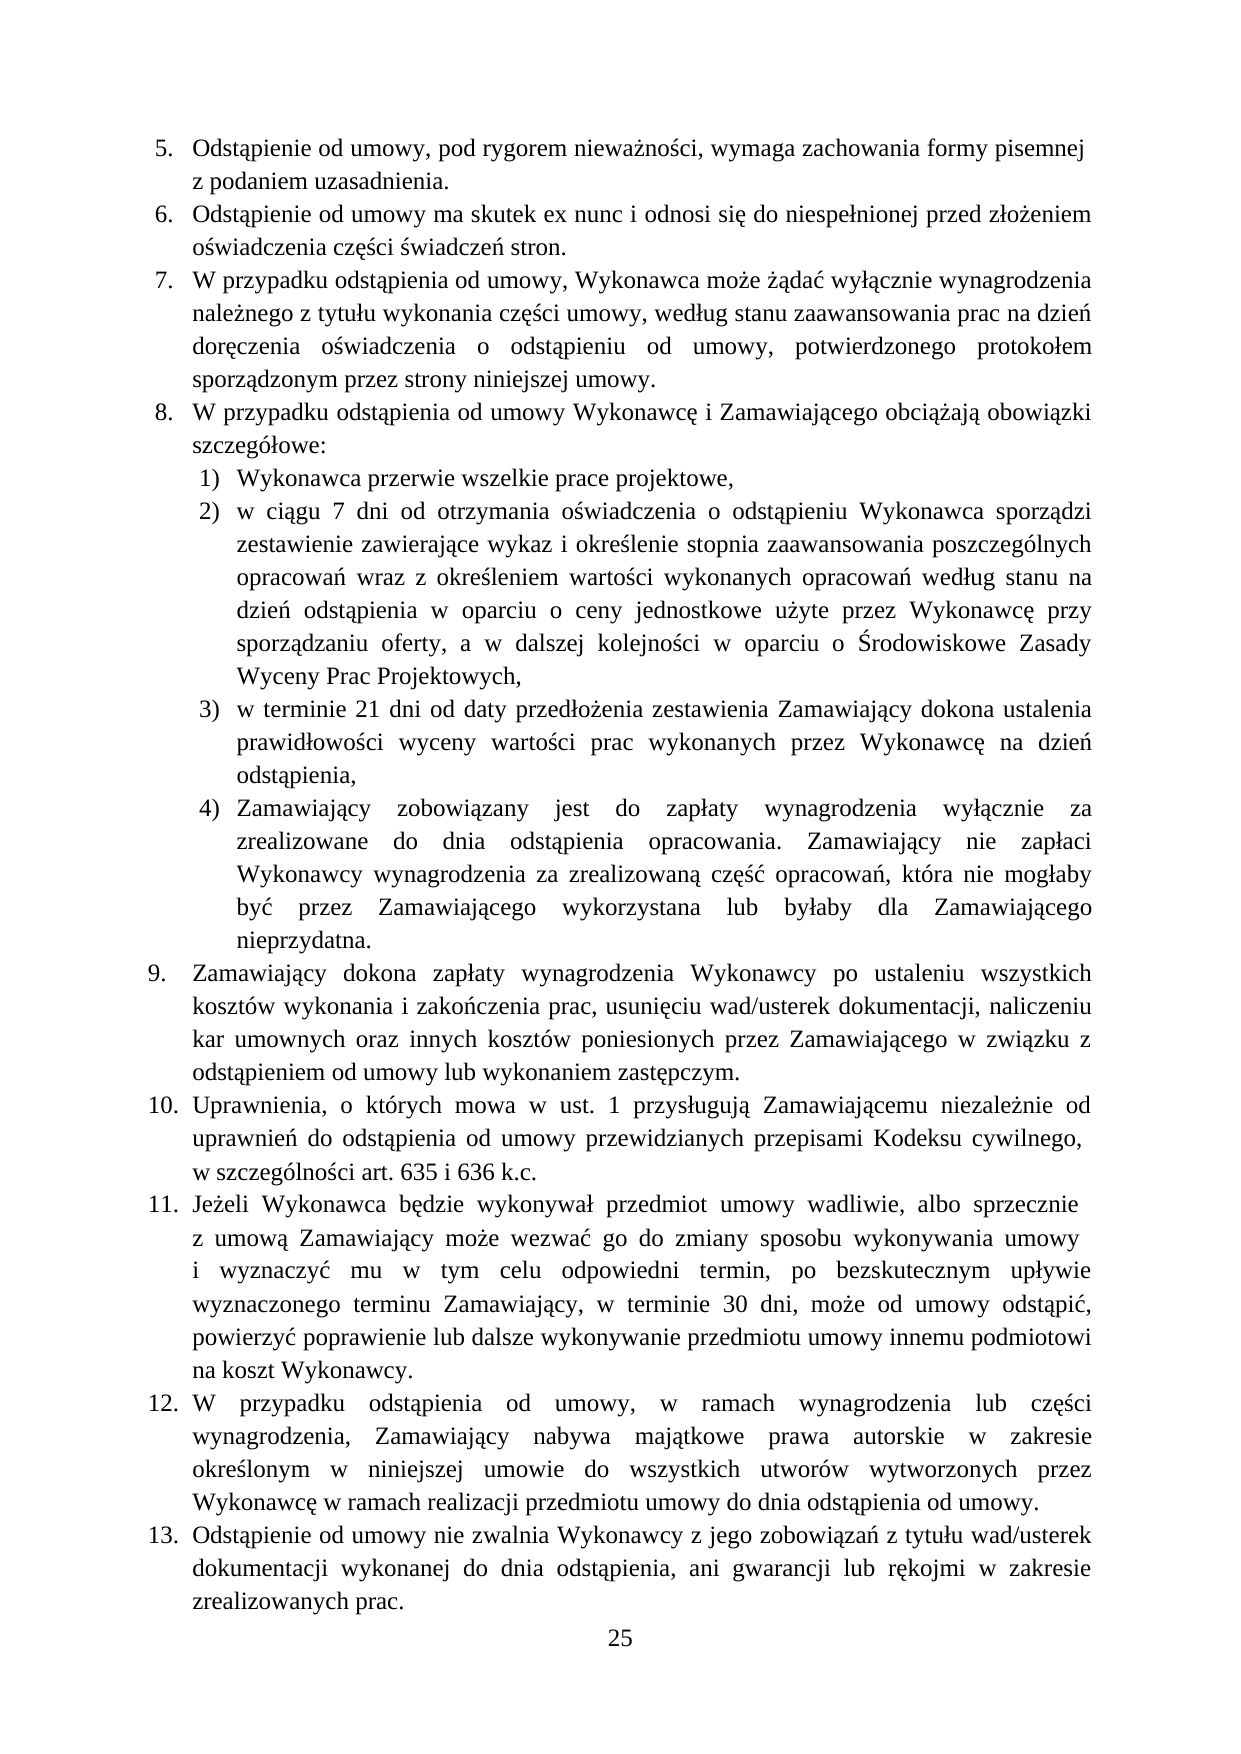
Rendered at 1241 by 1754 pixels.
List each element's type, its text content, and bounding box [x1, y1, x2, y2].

list w terminie 21 dni od daty przedłożenia zestawienia Zamawiający dokona ustalenia prawidłowości wyceny wartości prac wykonanych przez Wykonawcę na dzień odstąpienia, [199, 694, 1093, 789]
list Odstąpienie od umowy, pod rygorem nieważności, wymaga zachowania formy pisemnej z podaniem uzasadnienia. [154, 133, 1093, 195]
list Zamawiający dokona zapłaty wynagrodzenia Wykonawcy po ustaleniu wszystkich kosztów wykonania i zakończenia prac, usunięciu wad/usterek dokumentacji, naliczeniu kar umownych oraz innych kosztów poniesionych przez Zamawiającego w związku z odstąpieniem od umowy lub wykonaniem zastępczym. [148, 958, 1093, 1086]
list Uprawnienia, o których mowa w ust. 1 przysługują Zamawiającemu niezależnie od uprawnień do odstąpienia od umowy przewidzianych przepisami Kodeksu cywilnego, w szczególności art. 635 i 636 k.c. [148, 1091, 1093, 1185]
list W przypadku odstąpienia od umowy, Wykonawca może żądać wyłącznie wynagrodzenia należnego z tytułu wykonania części umowy, według stanu zaawansowania prac na dzień doręczenia oświadczenia o odstąpieniu od umowy, potwierdzonego protokołem sporządzonym przez strony niniejszej umowy. [154, 265, 1093, 393]
list w ciągu 7 dni od otrzymania oświadczenia o odstąpieniu Wykonawca sporządzi zestawienie zawierające wykaz i określenie stopnia zaawansowania poszczególnych opracowań wraz z określeniem wartości wykonanych opracowań według stanu na dzień odstąpienia w oparciu o ceny jednostkowe użyte przez Wykonawcę przy sporządzaniu oferty, a w dalszej kolejności w oparciu o Środowiskowe Zasady Wyceny Prac Projektowych, [199, 496, 1093, 690]
list Wykonawca przerwie wszelkie prace projektowe, [199, 463, 1093, 492]
list Odstąpienie od umowy nie zwalnia Wykonawcy z jego zobowiązań z tytułu wad/usterek dokumentacji wykonanej do dnia odstąpienia, ani gwarancji lub rękojmi w zakresie zrealizowanych prac. [148, 1520, 1093, 1614]
list Odstąpienie od umowy ma skutek ex nunc i odnosi się do niespełnionej przed złożeniem oświadczenia części świadczeń stron. [154, 199, 1093, 261]
list Zamawiający zobowiązany jest do zapłaty wynagrodzenia wyłącznie za zrealizowane do dnia odstąpienia opracowania. Zamawiający nie zapłaci Wykonawcy wynagrodzenia za zrealizowaną część opracowań, która nie mogłaby być przez Zamawiającego wykorzystana lub byłaby dla Zamawiającego nieprzydatna. [199, 793, 1093, 954]
list W przypadku odstąpienia od umowy Wykonawcę i Zamawiającego obciążają obowiązki szczegółowe: [154, 397, 1093, 459]
list W przypadku odstąpienia od umowy, w ramach wynagrodzenia lub części wynagrodzenia, Zamawiający nabywa majątkowe prawa autorskie w zakresie określonym w niniejszej umowie do wszystkich utworów wytworzonych przez Wykonawcę w ramach realizacji przedmiotu umowy do dnia odstąpienia od umowy. [148, 1388, 1093, 1516]
list Jeżeli Wykonawca będzie wykonywał przedmiot umowy wadliwie, albo sprzecznie z umową Zamawiający może wezwać go do zmiany sposobu wykonywania umowy i wyznaczyć mu w tym celu odpowiedni termin, po bezskutecznym upływie wyznaczonego terminu Zamawiający, w terminie 30 dni, może od umowy odstąpić, powierzyć poprawienie lub dalsze wykonywanie przedmiotu umowy innemu podmiotowi na koszt Wykonawcy. [148, 1189, 1093, 1383]
